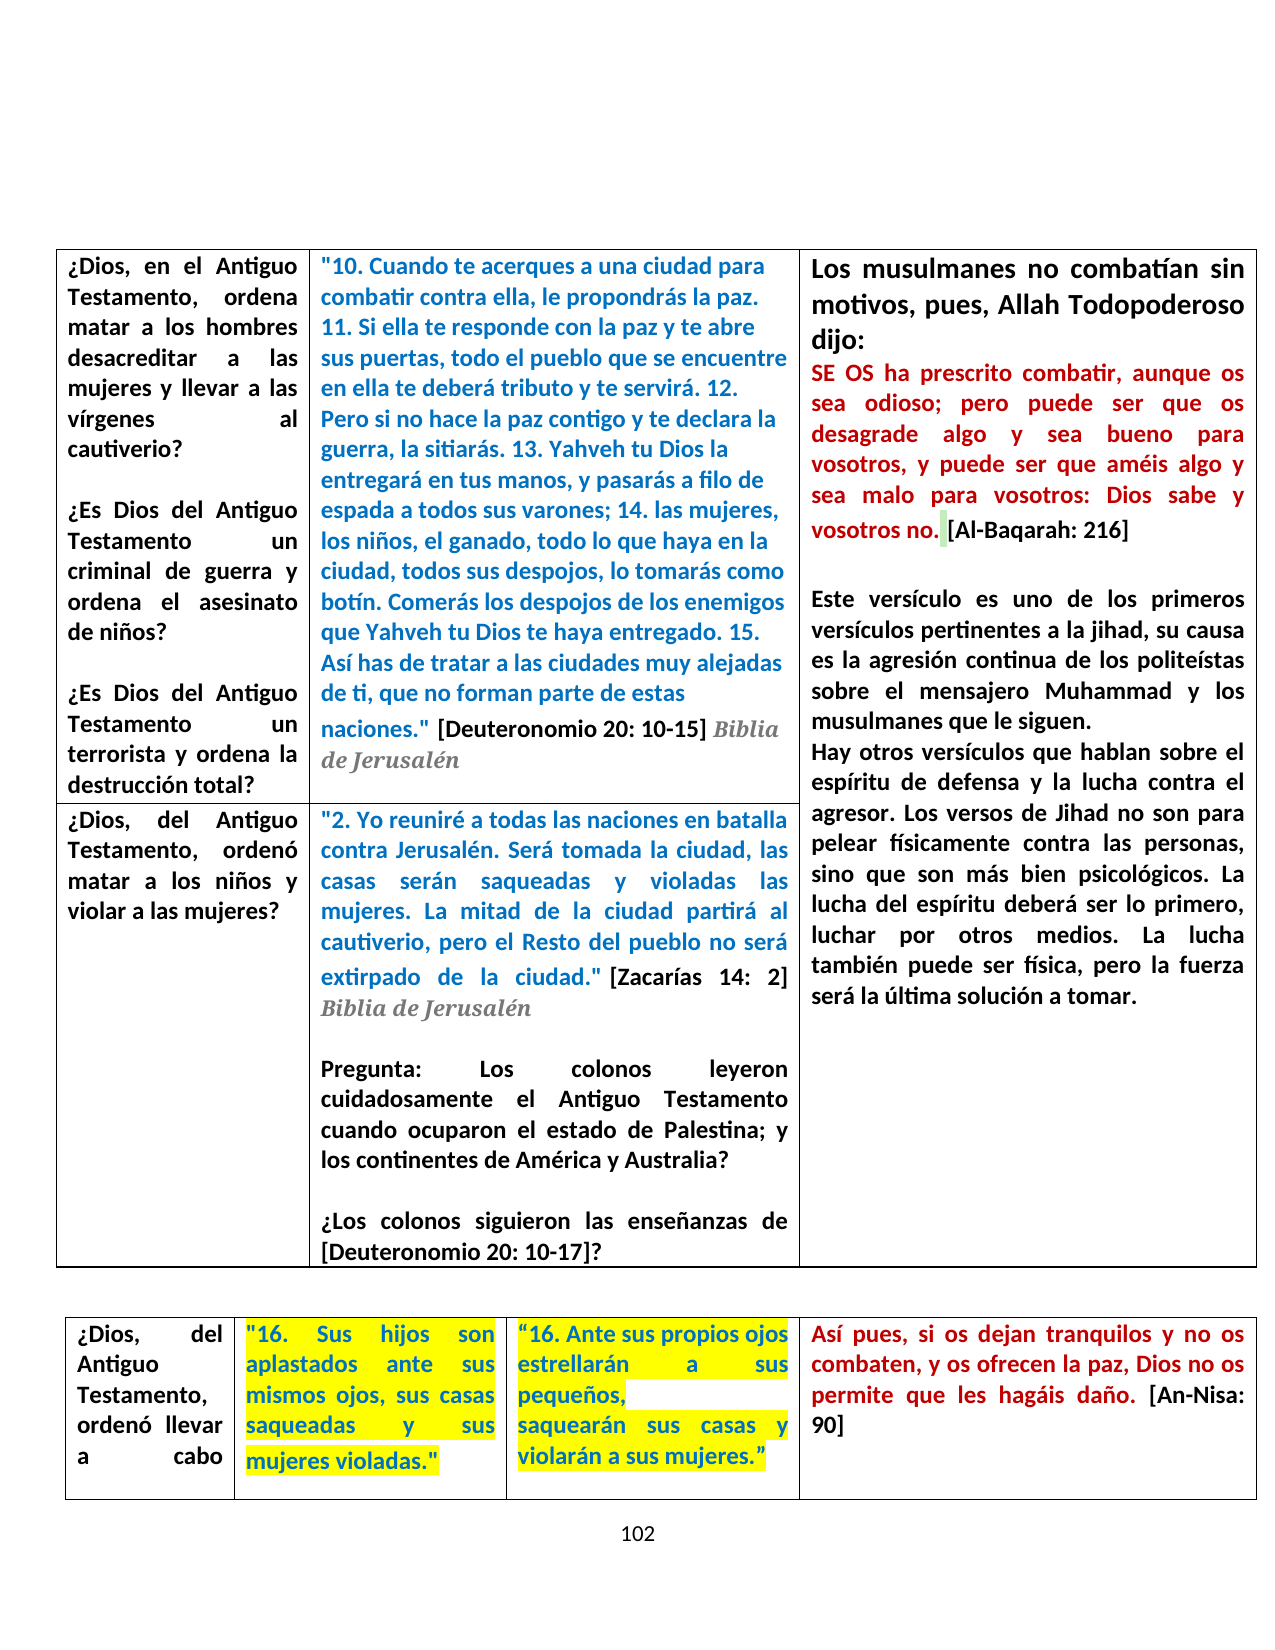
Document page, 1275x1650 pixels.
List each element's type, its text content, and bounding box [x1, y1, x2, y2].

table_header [507, 1318, 799, 1499]
table_header ¿Dios, en el Antiguo Testamento, ordena matar a los hombres desacreditar a las mujeres y llevar a las vírgenes al cautiverio? ¿Es Dios del Antiguo Testamento un criminal de guerra y ordena el asesinato de niños? ¿Es Dios del Antiguo Testamento un terrorista y ordena la destrucción total? [57, 250, 309, 803]
table_header "10. Cuando te acerques a una ciudad para combatir contra ella, le propondrás la paz. 11. Si ella te responde con la paz y te abre sus puertas, todo el pueblo que se encuentre en ella te deberá tributo y te servirá. 12. Pero si no hace la paz contigo y te declara la guerra, la sitiarás. 13. Yahveh tu Dios la entregará en tus manos, y pasarás a filo de espada a todos sus varones; 14. las mujeres, los niños, el ganado, todo lo que haya en la ciudad, todos sus despojos, lo tomarás como botín. Comerás los despojos de los enemigos que Yahveh tu Dios te haya entregado. 15. Así has de tratar a las ciudades muy alejadas de ti, que no forman parte de estas naciones." [Deuteronomio 20: 10-15] Biblia de Jerusalén [310, 250, 799, 803]
table_cell "2. Yo reuniré a todas las naciones en batalla contra Jerusalén. Será tomada la ciudad, las casas serán saqueadas y violadas las mujeres. La mitad de la ciudad partirá al cautiverio, pero el Resto del pueblo no será extirpado de la ciudad." [Zacarías 14: 2] Biblia de Jerusalén Pregunta: Los colonos leyeron cuidadosamente el Antiguo Testamento cuando ocuparon el estado de Palestina; y los continentes de América y Australia? ¿Los colonos siguieron las enseñanzas de [Deuteronomio 20: 10-17]? [310, 804, 799, 1266]
table_cell ¿Dios, del Antiguo Testamento, ordenó matar a los niños y violar a las mujeres? [57, 804, 309, 1266]
table_header Los musulmanes no combatían sin motivos, pues, Allah Todopoderoso dijo: SE OS ha prescrito combatir, aunque os sea odioso; pero puede ser que os desagrade algo y sea bueno para vosotros, y puede ser que améis algo y sea malo para vosotros: Dios sabe y vosotros no. [Al-Baqarah: 216] Este versículo es uno de los primeros versículos pertinentes a la jihad, su causa es la agresión continua de los politeístas sobre el mensajero Muhammad y los musulmanes que le siguen. Hay otros versículos que hablan sobre el espíritu de defensa y la lucha contra el agresor. Los versos de Jihad no son para pelear físicamente contra las personas, sino que son más bien psicológicos. La lucha del espíritu deberá ser lo primero, luchar por otros medios. La lucha también puede ser física, pero la fuerza será la última solución a tomar. [800, 250, 1256, 1266]
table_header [235, 1318, 506, 1499]
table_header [800, 1318, 1256, 1499]
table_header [66, 1318, 234, 1499]
